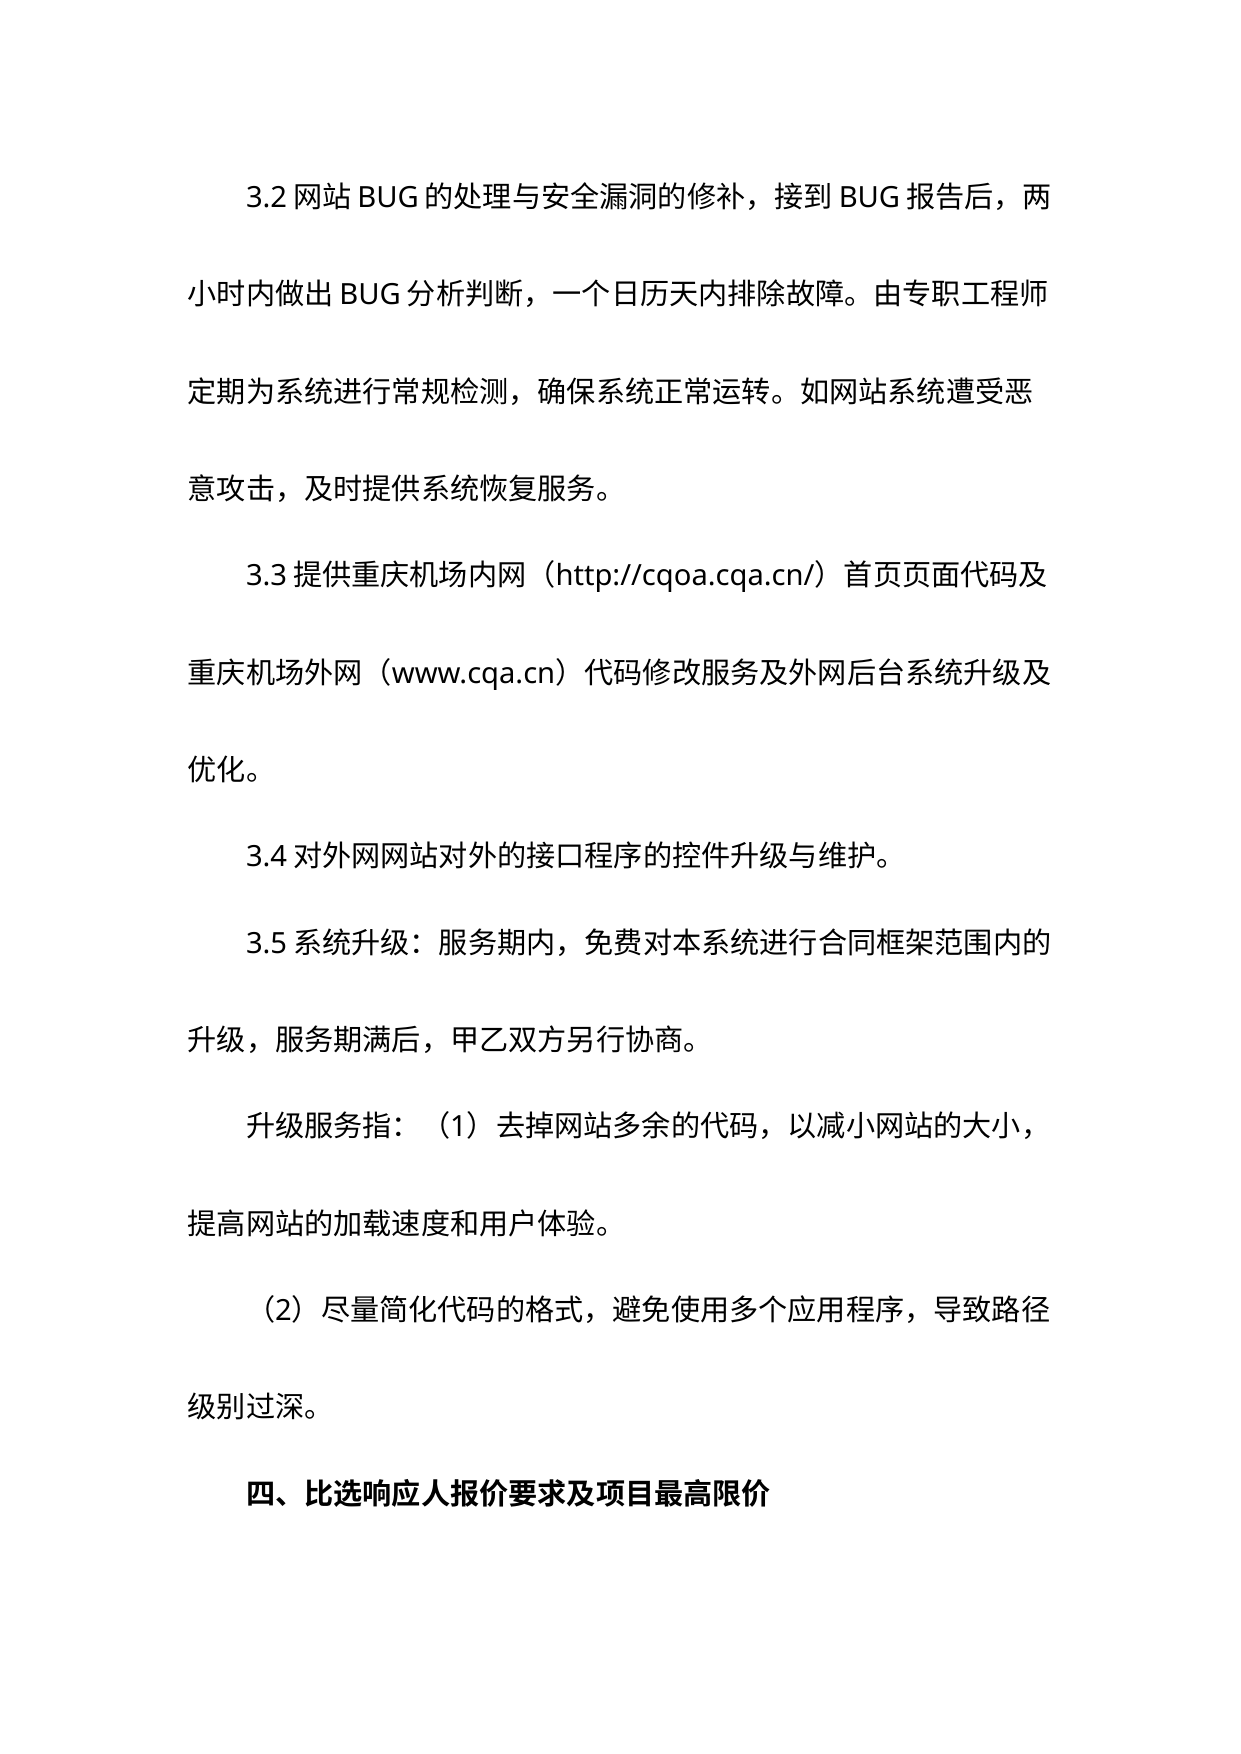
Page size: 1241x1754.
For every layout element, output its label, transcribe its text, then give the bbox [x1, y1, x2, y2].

text 3.3提供重庆机场内网（http://cqoa.cqa.cn/）首页页面代码及重庆机场外网（www.cqa.cn）代码修改服务及外网后台系统升级及优化。 [187, 541, 1053, 801]
text 3.2网站BUG的处理与安全漏洞的修补，接到BUG报告后，两小时内做出BUG分析判断，一个日历天内排除故障。由专职工程师定期为系统进行常规检测，确保系统正常运转。如网站系统遭受恶意攻击，及时提供系统恢复服务。 [187, 162, 1053, 519]
text 3.4对外网网站对外的接口程序的控件升级与维护。 [187, 822, 1053, 887]
text （2）尽量简化代码的格式，避免使用多个应用程序，导致路径级别过深。 [187, 1275, 1053, 1438]
text 四、比选响应人报价要求及项目最高限价 [187, 1459, 1053, 1524]
text 升级服务指：（1）去掉网站多余的代码，以减小网站的大小，提高网站的加载速度和用户体验。 [187, 1092, 1053, 1254]
text 3.5系统升级：服务期内，免费对本系统进行合同框架范围内的升级，服务期满后，甲乙双方另行协商。 [187, 908, 1053, 1070]
